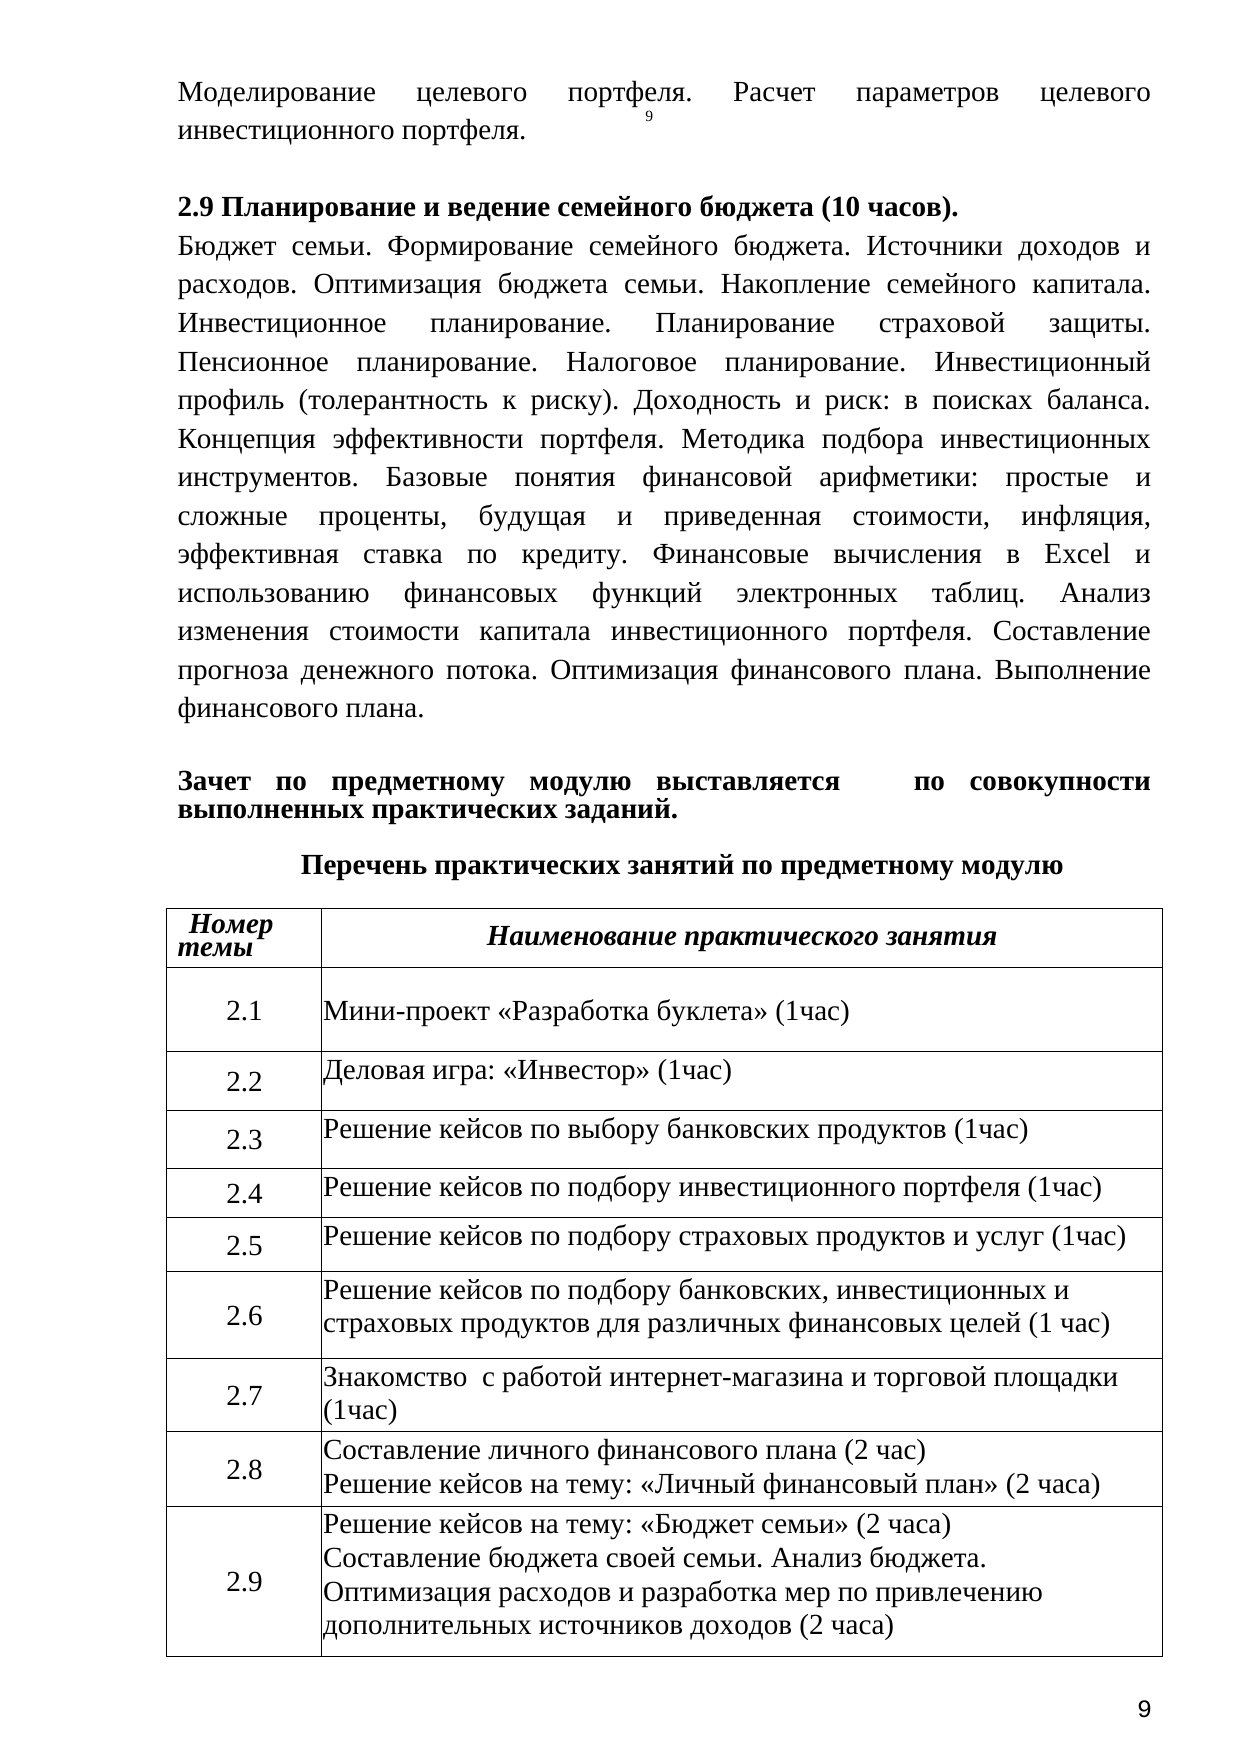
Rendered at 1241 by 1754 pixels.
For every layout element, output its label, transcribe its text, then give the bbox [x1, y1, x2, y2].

table_cell Мини-проект «Разработка буклета» (1час) [322, 968, 1162, 1051]
table_cell 2.4 [167, 1169, 321, 1217]
table_cell Решение кейсов по подбору страховых продуктов и услуг (1час) [322, 1218, 1162, 1271]
table_cell 2.2 [167, 1052, 321, 1110]
table_cell 2.5 [167, 1218, 321, 1271]
table_cell Составление личного финансового плана (2 час) Решение кейсов на тему: «Личный финансовый план» (2 часа) [322, 1432, 1162, 1506]
table_cell Знакомство с работой интернет-магазина и торговой площадки (1час) [322, 1359, 1162, 1431]
text Бюджет семьи. Формирование семейного бюджета. Источники доходов и расходов. Оптимизация бюджета семьи. Накопление семейного капитала. Инвестиционное планирование. Планирование страховой защиты. Пенсионное планирование. Налоговое планирование. Инвестиционный профиль (толерантность к риску). Доходность и риск: в поисках баланса. Концепция эффективности портфеля. Методика подбора инвестиционных инструментов. Базовые понятия финансовой арифметики: простые и сложные проценты, будущая и приведенная стоимости, инфляция, эффективная ставка по кредиту. Финансовые вычисления в Excel и использованию финансовых функций электронных таблиц. Анализ изменения стоимости капитала инвестиционного портфеля. Составление прогноза денежного потока. Оптимизация финансового плана. Выполнение финансового плана. [177, 228, 1152, 724]
table_cell Решение кейсов по выбору банковских продуктов (1час) [322, 1111, 1162, 1168]
table_cell 2.7 [167, 1359, 321, 1431]
table_cell 2.8 [167, 1432, 321, 1506]
table_cell 2.1 [167, 968, 321, 1051]
table_cell Решение кейсов на тему: «Бюджет семьи» (2 часа) Составление бюджета своей семьи. Анализ бюджета. Оптимизация расходов и разработка мер по привлечению дополнительных источников доходов (2 часа) [322, 1507, 1162, 1656]
table_cell 2.3 [167, 1111, 321, 1168]
text Зачет по предметному модулю выставляется по совокупности выполненных практических заданий. [177, 768, 1152, 824]
table_cell 2.6 [167, 1272, 321, 1358]
table_cell 2.9 [167, 1507, 321, 1656]
text Перечень практических занятий по предметному модулю [213, 852, 1152, 880]
table_header Наименование практического занятия [322, 909, 1162, 967]
table_cell Деловая игра: «Инвестор» (1час) [322, 1052, 1162, 1110]
table_cell Решение кейсов по подбору инвестиционного портфеля (1час) [322, 1169, 1162, 1217]
table_cell Решение кейсов по подбору банковских, инвестиционных и страховых продуктов для различных финансовых целей (1 час) [322, 1272, 1162, 1358]
text 2.9 Планирование и ведение семейного бюджета (10 часов). [177, 189, 1152, 223]
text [177, 74, 1152, 146]
table_header Номер темы [167, 909, 321, 967]
